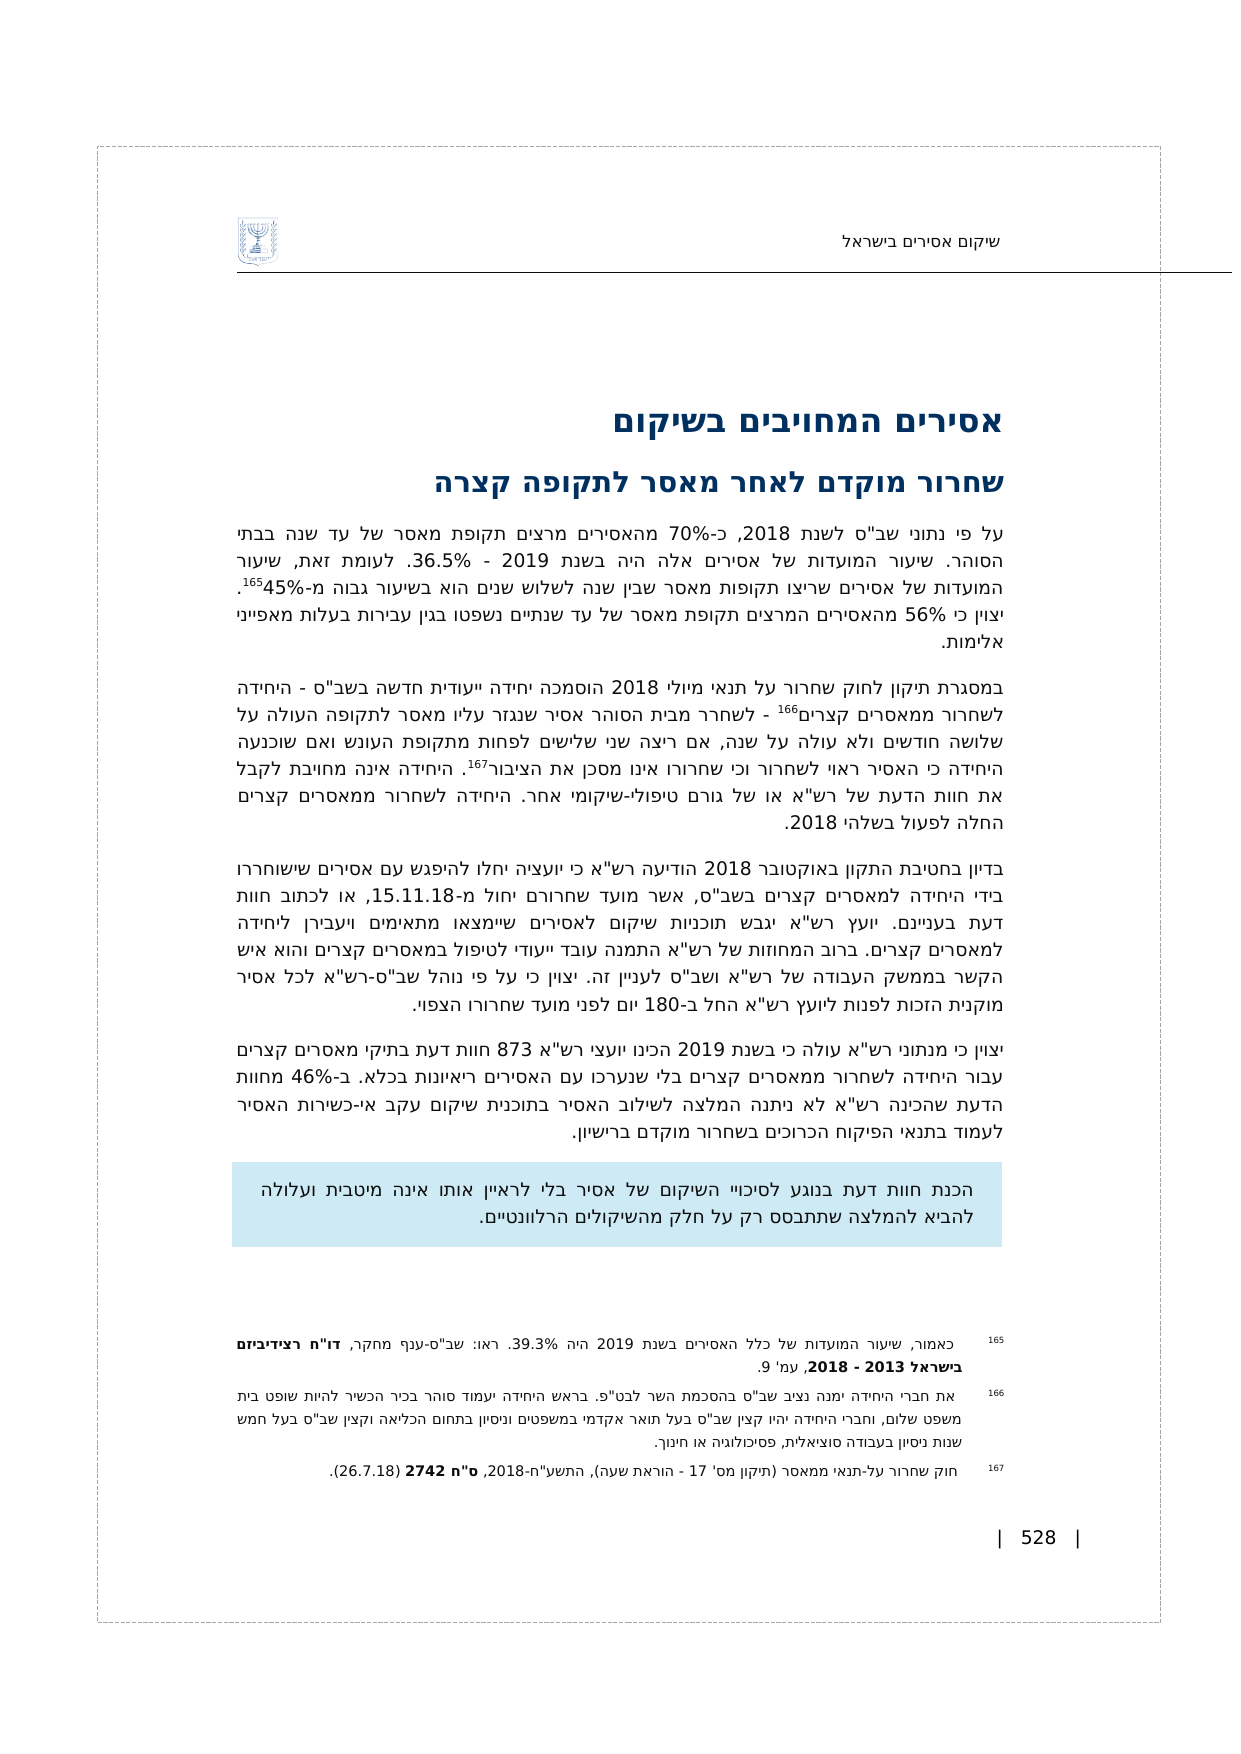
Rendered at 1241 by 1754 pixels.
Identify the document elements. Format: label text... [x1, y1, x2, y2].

text שחרור מוקדם לאחר מאסר לתקופה קצרה [236, 466, 1004, 500]
text אסירים המחויבים בשיקום [236, 402, 1004, 441]
text על פי נתוני שב"ס לשנת 2018, כ-70% מהאסירים מרצים תקופת מאסר של עד שנה בבתי הסוהר. שיעור המועדות של אסירים אלה היה בשנת 2019 - 36.5%. לעומת זאת, שיעור המועדות של אסירים שריצו תקופות מאסר שבין שנה לשלוש שנים הוא בשיעור גבוה מ-45%. יצוין כי 56% מהאסירים המרצים תקופת מאסר של עד שנתיים נשפטו בגין עבירות בעלות מאפייני אלימות. [236, 518, 1004, 654]
text במסגרת תיקון לחוק שחרור על תנאי מיולי 2018 הוסמכה יחידה ייעודית חדשה בשב"ס - היחידה לשחרור ממאסרים קצרים - לשחרר מבית הסוהר אסיר שנגזר עליו מאסר לתקופה העולה על שלושה חודשים ולא עולה על שנה, אם ריצה שני שלישים לפחות מתקופת העונש ואם שוכנעה היחידה כי האסיר ראוי לשחרור וכי שחרורו אינו מסכן את הציבור. היחידה אינה מחויבת לקבל את חוות הדעת של רש"א או של גורם טיפולי-שיקומי אחר. היחידה לשחרור ממאסרים קצרים החלה לפעול בשלהי 2018. [236, 673, 1004, 835]
text בדיון בחטיבת התקון באוקטובר 2018 הודיעה רש"א כי יועציה יחלו להיפגש עם אסירים שישוחררו בידי היחידה למאסרים קצרים בשב"ס, אשר מועד שחרורם יחול מ-15.11.18, או לכתוב חוות דעת בעניינם. יועץ רש"א יגבש תוכניות שיקום לאסירים שיימצאו מתאימים ויעבירן ליחידה למאסרים קצרים. ברוב המחוזות של רש"א התמנה עובד ייעודי לטיפול במאסרים קצרים והוא איש הקשר בממשק העבודה של רש"א ושב"ס לעניין זה. יצוין כי על פי נוהל שב"ס-רש"א לכל אסיר מוקנית הזכות לפנות ליועץ רש"א החל ב-180 יום לפני מועד שחרורו הצפוי. [236, 854, 1004, 1016]
text הכנת חוות דעת בנוגע לסיכויי השיקום של אסיר בלי לראיין אותו אינה מיטבית ועלולה להביא להמלצה שתתבסס רק על חלק מהשיקולים הרלוונטיים. [237, 1167, 997, 1242]
text יצוין כי מנתוני רש"א עולה כי בשנת 2019 הכינו יועצי רש"א 873 חוות דעת בתיקי מאסרים קצרים עבור היחידה לשחרור ממאסרים קצרים בלי שנערכו עם האסירים ריאיונות בכלא. ב-46% מחוות הדעת שהכינה רש"א לא ניתנה המלצה לשילוב האסיר בתוכנית שיקום עקב אי-כשירות האסיר לעמוד בתנאי הפיקוח הכרוכים בשחרור מוקדם ברישיון. [236, 1035, 1004, 1143]
